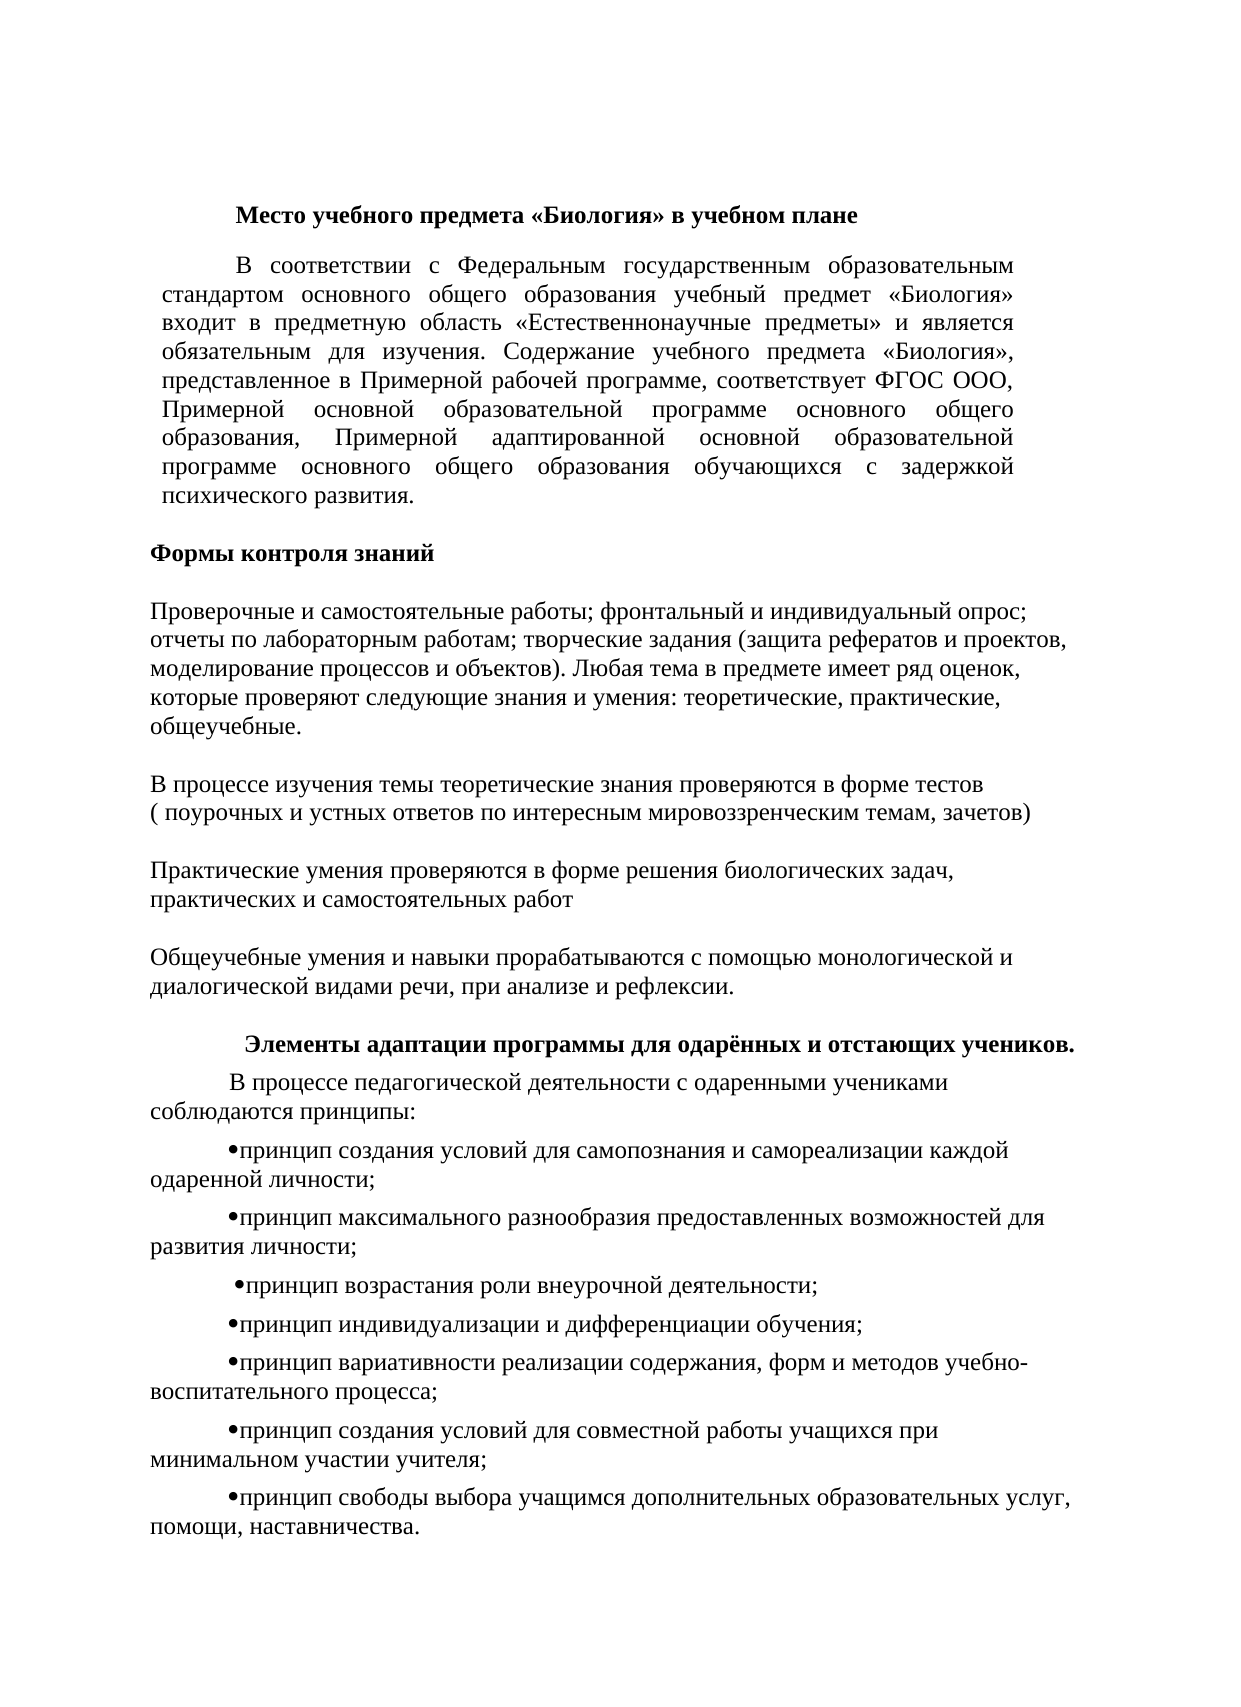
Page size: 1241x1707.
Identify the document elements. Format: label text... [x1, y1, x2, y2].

text Практические умения проверяются в форме решения биологических задач, практических и самостоятельных работ [150, 855, 1090, 913]
text принцип максимального разнообразия предоставленных возможностей для развития личности; [150, 1202, 1090, 1260]
text принцип вариативности реализации содержания, форм и методов учебно-воспитательного процесса; [150, 1347, 1090, 1405]
subtitle Место учебного предмета «Биология» в учебном плане [162, 200, 1090, 229]
text Общеучебные умения и навыки прорабатываются с помощью монологической и диалогической видами речи, при анализе и рефлексии. [150, 942, 1090, 999]
text принцип индивидуализации и дифференциации обучения; [150, 1309, 1090, 1337]
text Проверочные и самостоятельные работы; фронтальный и индивидуальный опрос; отчеты по лабораторным работам; творческие задания (защита рефератов и проектов, моделирование процессов и объектов). Любая тема в предмете имеет ряд оценок, которые проверяют следующие знания и умения: теоретические, практические, общеучебные. [150, 596, 1090, 739]
text принцип свободы выбора учащимся дополнительных образовательных услуг, помощи, наставничества. [150, 1482, 1090, 1540]
text принцип создания условий для совместной работы учащихся при минимальном участии учителя; [150, 1415, 1090, 1472]
text В процессе педагогической деятельности с одаренными учениками соблюдаются принципы: [150, 1067, 1090, 1125]
text В соответствии с Федеральным государственным образовательным стандартом основного общего образования учебный предмет «Биология» входит в предметную область «Естественнонаучные предметы» и является обязательным для изучения. Содержание учебного предмета «Биология», представленное в Примерной рабочей программе, соответствует ФГОС ООО, Примерной основной образовательной программе основного общего образования, Примерной адаптированной основной образовательной программе основного общего образования обучающихся с задержкой психического развития. [162, 250, 1014, 509]
text В процессе изучения темы теоретические знания проверяются в форме тестов ( поурочных и устных ответов по интересным мировоззренческим темам, зачетов) [150, 769, 1090, 826]
text принцип создания условий для самопознания и самореализации каждой одаренной личности; [150, 1135, 1090, 1192]
text Элементы адаптации программы для одарённых и отстающих учеников. [150, 1029, 1090, 1057]
text Формы контроля знаний [150, 538, 1090, 567]
text принцип возрастания роли внеурочной деятельности; [150, 1270, 1090, 1299]
